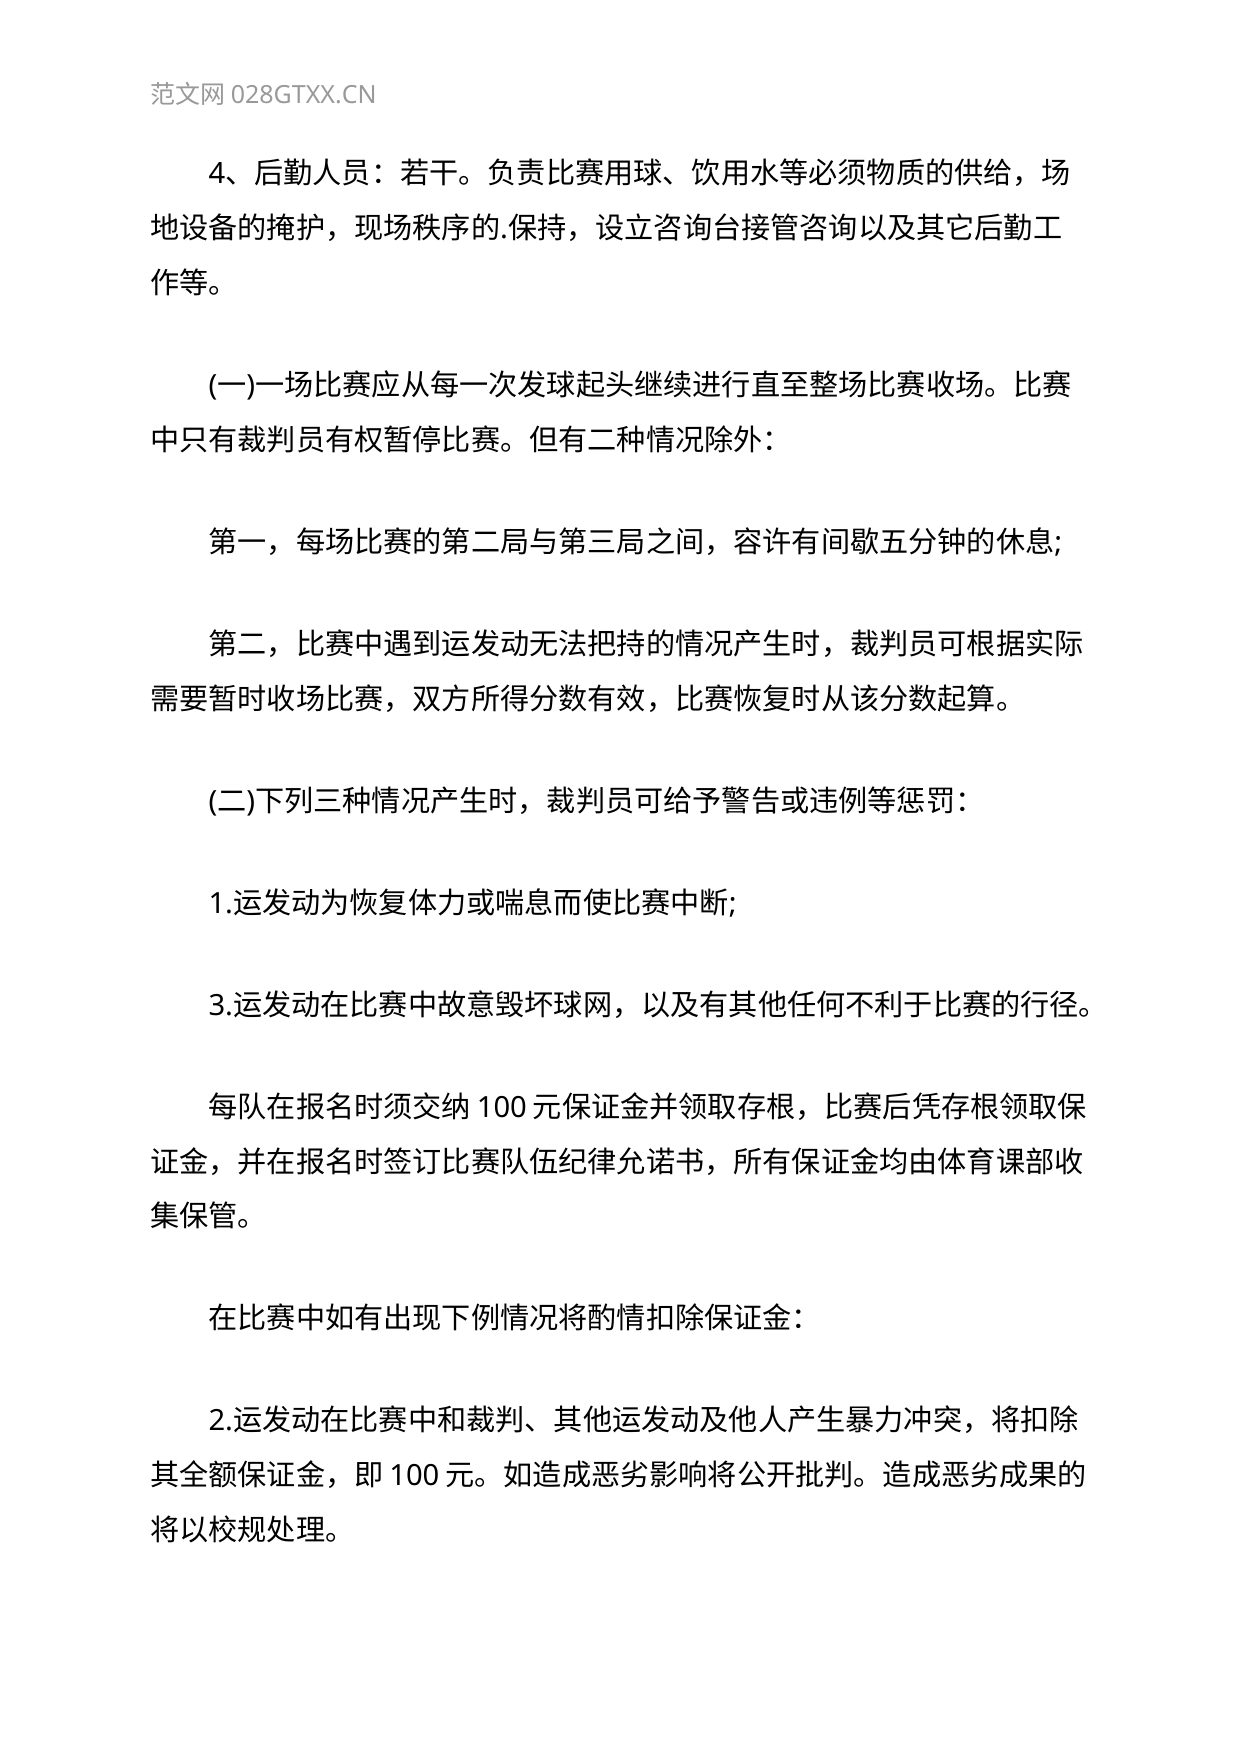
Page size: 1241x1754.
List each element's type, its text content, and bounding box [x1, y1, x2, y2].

text 4、后勤人员：若干。负责比赛用球、饮用水等必须物质的供给，场地设备的掩护，现场秩序的.保持，设立咨询台接管咨询以及其它后勤工作等。 [150, 150, 1090, 302]
text 每队在报名时须交纳100元保证金并领取存根，比赛后凭存根领取保证金，并在报名时签订比赛队伍纪律允诺书，所有保证金均由体育课部收集保管。 [150, 1083, 1090, 1235]
text 3.运发动在比赛中故意毁坏球网，以及有其他任何不利于比赛的行径。 [150, 981, 1090, 1023]
text 在比赛中如有出现下例情况将酌情扣除保证金： [150, 1295, 1090, 1337]
text 第二，比赛中遇到运发动无法把持的情况产生时，裁判员可根据实际需要暂时收场比赛，双方所得分数有效，比赛恢复时从该分数起算。 [150, 621, 1090, 718]
text 第一，每场比赛的第二局与第三局之间，容许有间歇五分钟的休息; [150, 518, 1090, 561]
text 2.运发动在比赛中和裁判、其他运发动及他人产生暴力冲突，将扣除其全额保证金，即100元。如造成恶劣影响将公开批判。造成恶劣成果的将以校规处理。 [150, 1397, 1090, 1549]
text (二)下列三种情况产生时，裁判员可给予警告或违例等惩罚： [150, 777, 1090, 819]
text (一)一场比赛应从每一次发球起头继续进行直至整场比赛收场。比赛中只有裁判员有权暂停比赛。但有二种情况除外： [150, 362, 1090, 459]
text 1.运发动为恢复体力或喘息而使比赛中断; [150, 879, 1090, 922]
